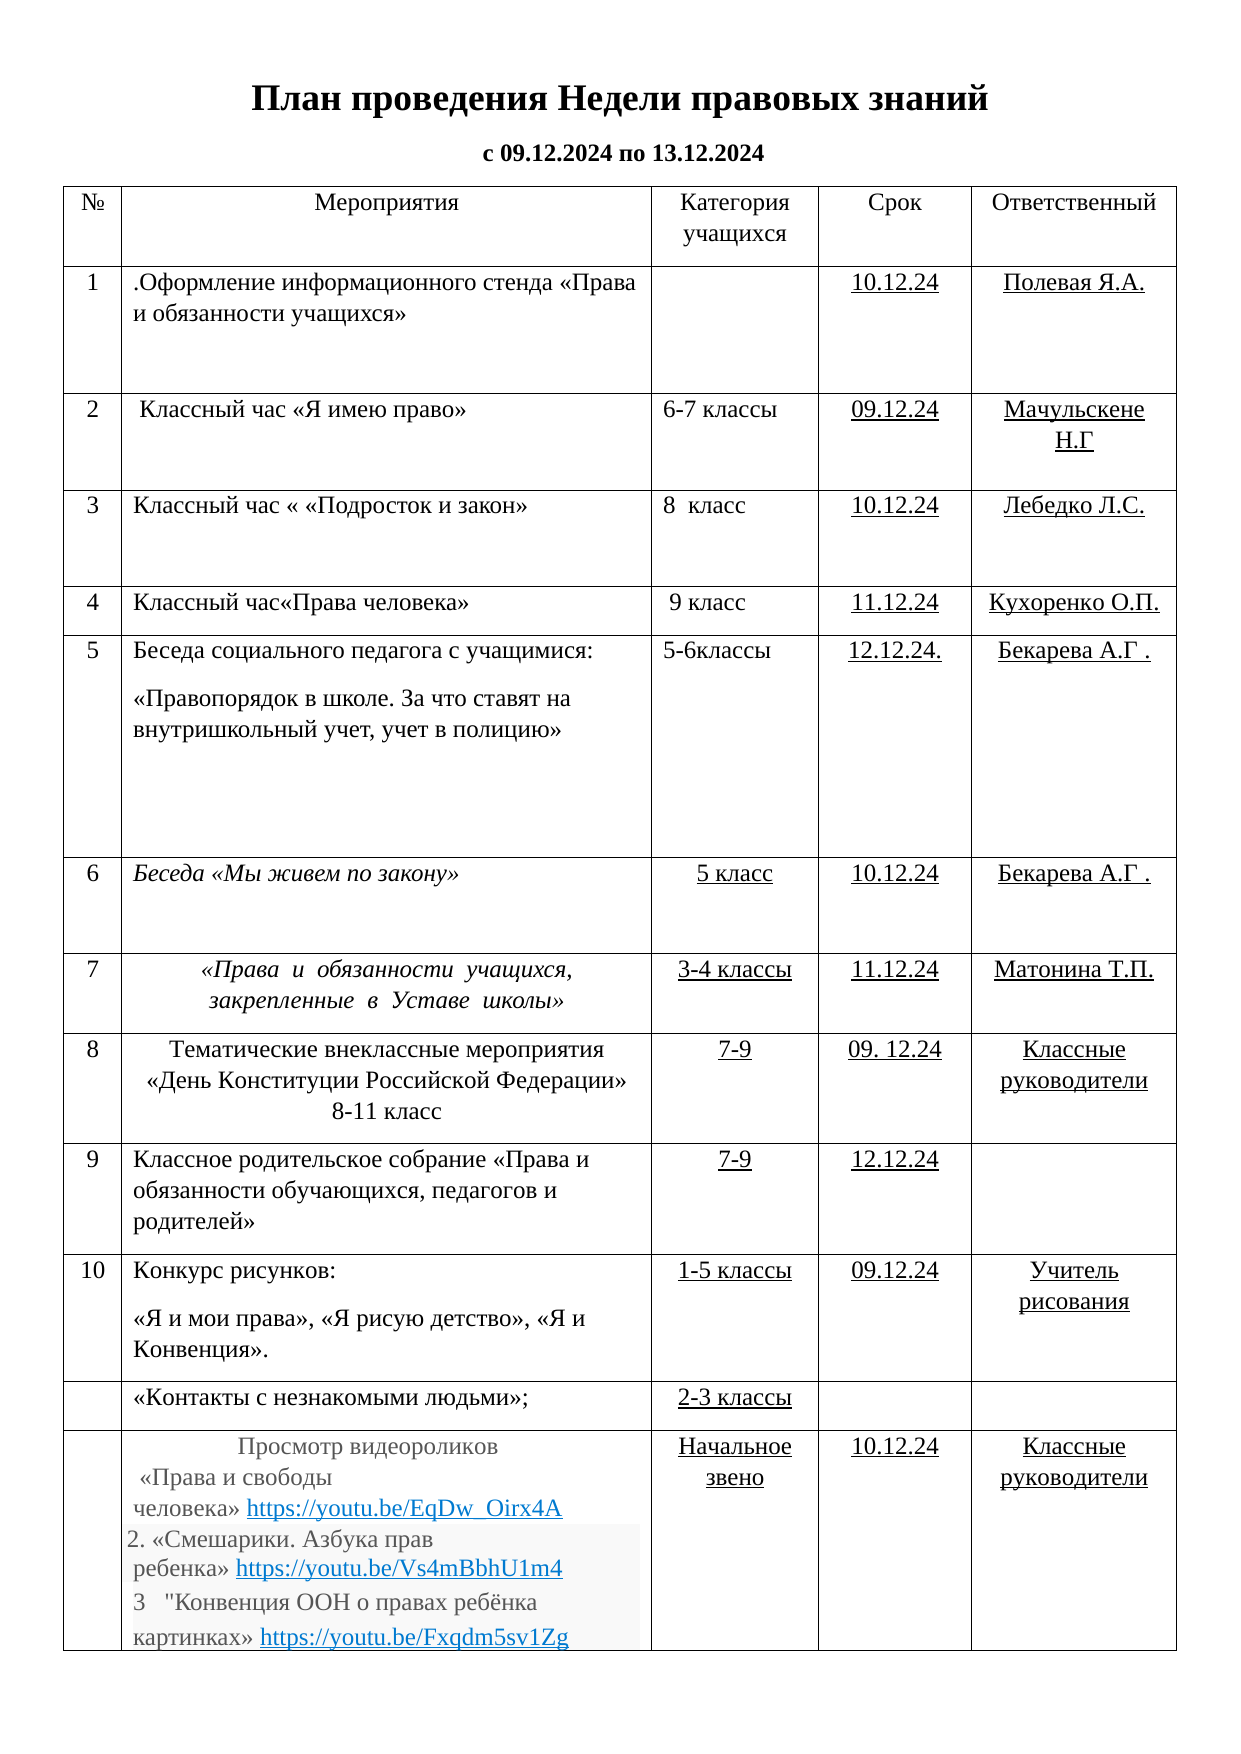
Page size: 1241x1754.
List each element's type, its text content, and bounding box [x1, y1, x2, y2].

table_cell Беседа социального педагога с учащимися: «Правопорядок в школе. За что ставят на внутришкольный учет, учет в полицию» [122, 636, 651, 857]
table_cell [652, 267, 818, 393]
table_cell Полевая Я.А. [972, 267, 1176, 393]
table_cell 5 класс [652, 858, 818, 953]
table_cell 8 класс [652, 491, 818, 586]
table_cell «Контакты с незнакомыми людьми»; [122, 1382, 651, 1430]
table_cell 3 [64, 491, 121, 586]
table_cell .Оформление информационного стенда «Права и обязанности учащихся» [122, 267, 651, 393]
table_cell 9 [64, 1144, 121, 1254]
table_cell 2-3 классы [652, 1382, 818, 1430]
table_cell «Права и обязанности учащихся, закрепленные в Уставе школы» [122, 954, 651, 1033]
table_cell [972, 1144, 1176, 1254]
table_header Мероприятия [122, 187, 651, 266]
table_cell [64, 1382, 121, 1430]
table_cell Бекарева А.Г . [972, 858, 1176, 953]
table_cell 10.12.24 [819, 858, 971, 953]
table_cell Учитель рисования [972, 1255, 1176, 1381]
table_cell 10.12.24 [819, 267, 971, 393]
table_cell Классное родительское собрание «Права и обязанности обучающихся, педагогов и родителей» [122, 1144, 651, 1254]
table_cell [64, 1431, 121, 1650]
table_cell 10 [64, 1255, 121, 1381]
table_cell 5 [64, 636, 121, 857]
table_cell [972, 1431, 1176, 1650]
table_cell 2 [64, 394, 121, 489]
table_cell Классный час « «Подросток и закон» [122, 491, 651, 586]
table_cell Матонина Т.П. [972, 954, 1176, 1033]
table_header № [64, 187, 121, 266]
table_cell Классный час «Я имею право» [122, 394, 651, 489]
table_cell Лебедко Л.С. [972, 491, 1176, 586]
table_cell [819, 1382, 971, 1430]
table_cell 6 [64, 858, 121, 953]
table_cell Тематические внеклассные мероприятия «День Конституции Российской Федерации» 8-11 класс [122, 1034, 651, 1143]
table_cell 3-4 классы [652, 954, 818, 1033]
text с 09.12.2024 по 13.12.2024 [75, 138, 1165, 167]
table_cell 10.12.24 [819, 491, 971, 586]
table_header Срок [819, 187, 971, 266]
table_header Категория учащихся [652, 187, 818, 266]
table_cell Беседа «Мы живем по закону» [122, 858, 651, 953]
table_cell [972, 1382, 1176, 1430]
table_header Ответственный [972, 187, 1176, 266]
table_cell 09.12.24 [819, 1255, 971, 1381]
text План проведения Недели правовых знаний [75, 75, 1165, 118]
table_cell 7 [64, 954, 121, 1033]
table_cell 1 [64, 267, 121, 393]
table_cell Кухоренко О.П. [972, 587, 1176, 634]
table_cell 12.12.24 [819, 1144, 971, 1254]
table_cell Классные руководители [972, 1034, 1176, 1143]
table_cell Мачульскене Н.Г [972, 394, 1176, 489]
table_cell Бекарева А.Г . [972, 636, 1176, 857]
table_cell 12.12.24. [819, 636, 971, 857]
table_cell 11.12.24 [819, 954, 971, 1033]
table_cell 1-5 классы [652, 1255, 818, 1381]
table_cell 4 [64, 587, 121, 634]
table_cell Классный час«Права человека» [122, 587, 651, 634]
table_cell 7-9 [652, 1144, 818, 1254]
table_cell 10.12.24 [819, 1431, 971, 1650]
table_cell 7-9 [652, 1034, 818, 1143]
table_cell Конкурс рисунков: «Я и мои права», «Я рисую детство», «Я и Конвенция». [122, 1255, 651, 1381]
table_cell 11.12.24 [819, 587, 971, 634]
table_cell 09. 12.24 [819, 1034, 971, 1143]
table_cell 09.12.24 [819, 394, 971, 489]
table_cell 9 класс [652, 587, 818, 634]
table_cell 5-6классы [652, 636, 818, 857]
table_cell 8 [64, 1034, 121, 1143]
table_cell Начальное звено [652, 1431, 818, 1650]
table_cell 6-7 классы [652, 394, 818, 489]
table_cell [122, 1431, 651, 1650]
